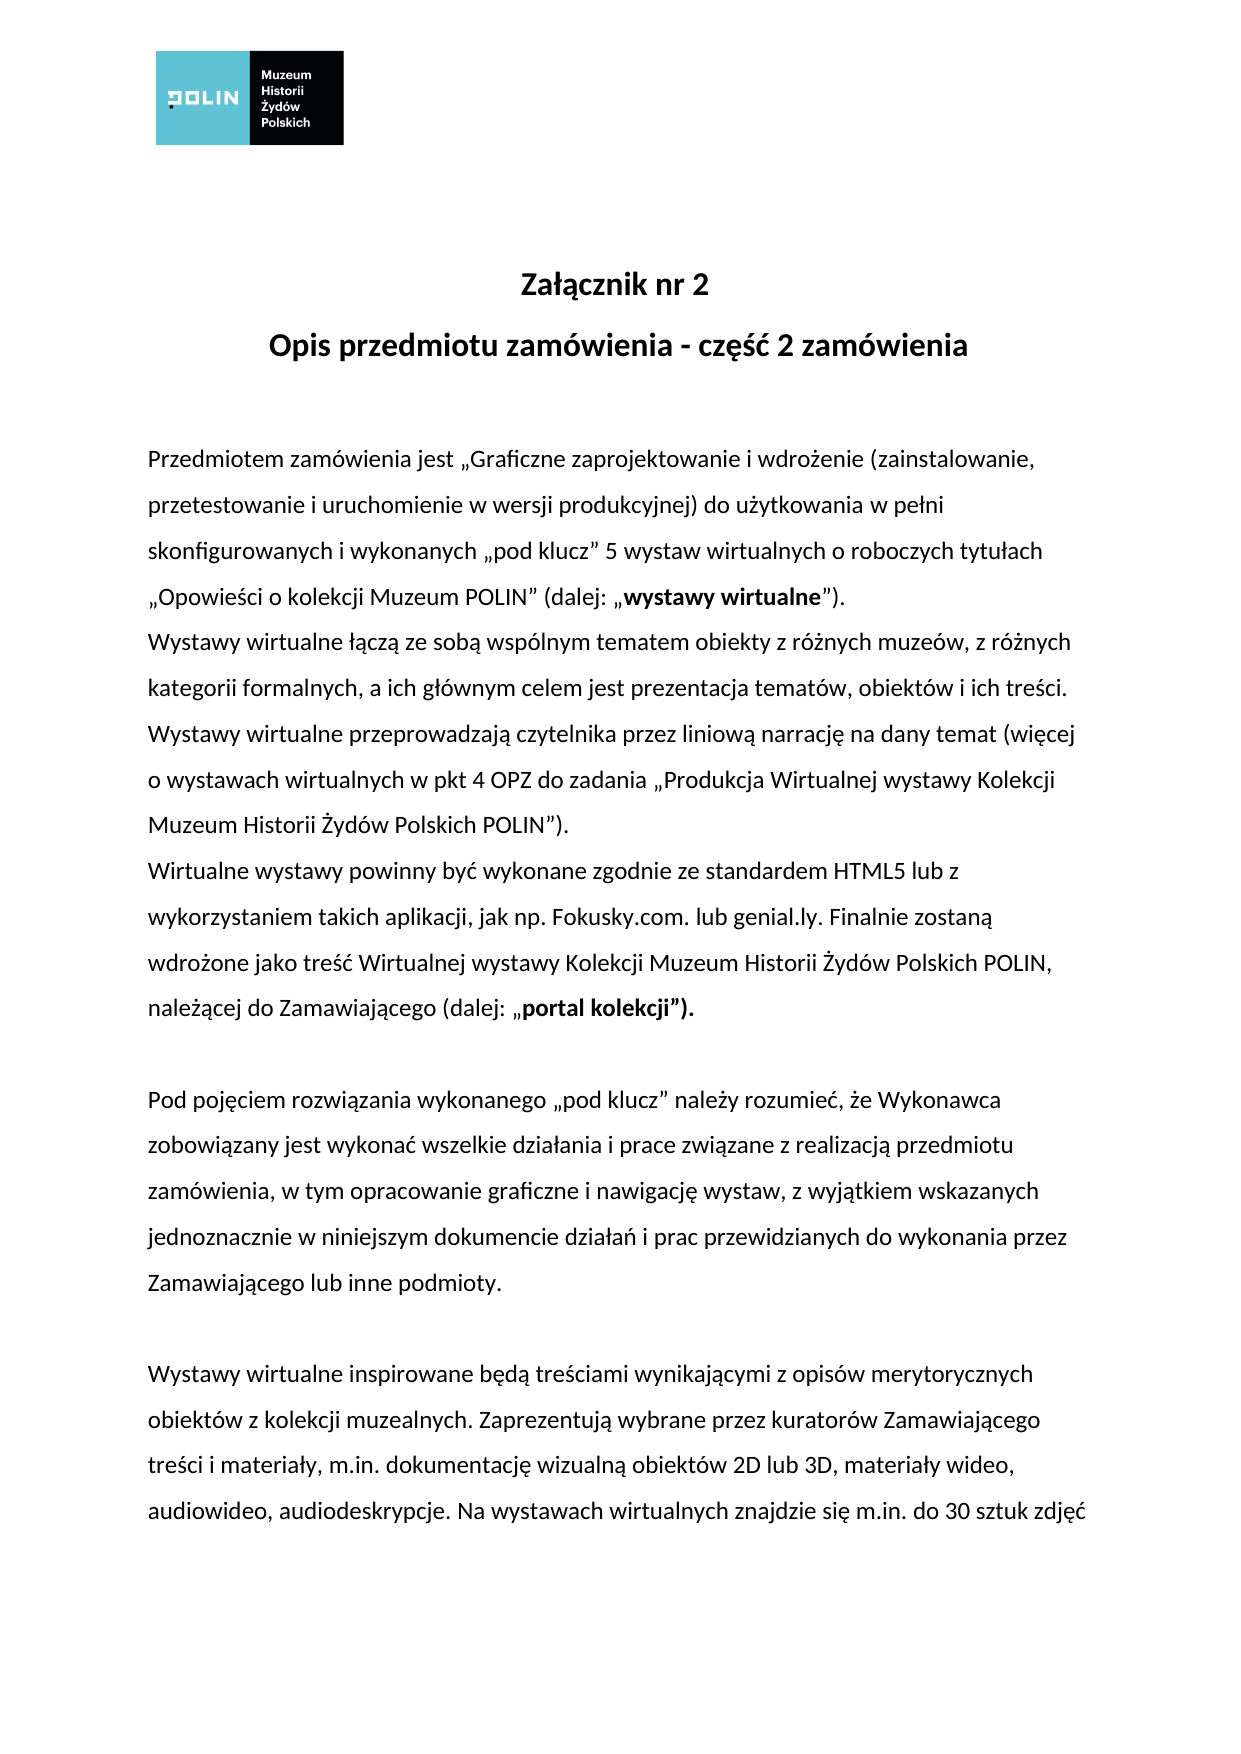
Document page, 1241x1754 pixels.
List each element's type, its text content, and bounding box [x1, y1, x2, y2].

text Przedmiotem zamówienia jest „Graficzne zaprojektowanie i wdrożenie (zainstalowanie, przetestowanie i uruchomienie w wersji produkcyjnej) do użytkowania w pełni skonfigurowanych i wykonanych „pod klucz” 5 wystaw wirtualnych o roboczych tytułach „Opowieści o kolekcji Muzeum POLIN” (dalej: „wystawy wirtualne”). [148, 444, 1090, 611]
text Pod pojęciem rozwiązania wykonanego „pod klucz” należy rozumieć, że Wykonawca zobowiązany jest wykonać wszelkie działania i prace związane z realizacją przedmiotu zamówienia, w tym opracowanie graficzne i nawigację wystaw, z wyjątkiem wskazanych jednoznacznie w niniejszym dokumencie działań i prac przewidzianych do wykonania przez Zamawiającego lub inne podmioty. [148, 1084, 1090, 1297]
text Wystawy wirtualne łączą ze sobą wspólnym tematem obiekty z różnych muzeów, z różnych kategorii formalnych, a ich głównym celem jest prezentacja tematów, obiektów i ich treści. Wystawy wirtualne przeprowadzają czytelnika przez liniową narrację na dany temat (więcej o wystawach wirtualnych w pkt 4 OPZ do zadania „Produkcja Wirtualnej wystawy Kolekcji Muzeum Historii Żydów Polskich POLIN”). [148, 627, 1090, 840]
picture [109, 3, 392, 192]
text Wirtualne wystawy powinny być wykonane zgodnie ze standardem HTML5 lub z wykorzystaniem takich aplikacji, jak np. Fokusky.com. lub genial.ly. Finalnie zostaną wdrożone jako treść Wirtualnej wystawy Kolekcji Muzeum Historii Żydów Polskich POLIN, należącej do Zamawiającego (dalej: „portal kolekcji”). [148, 855, 1090, 1023]
subtitle Załącznik nr 2 Opis przedmiotu zamówienia - część 2 zamówienia [148, 263, 1090, 365]
